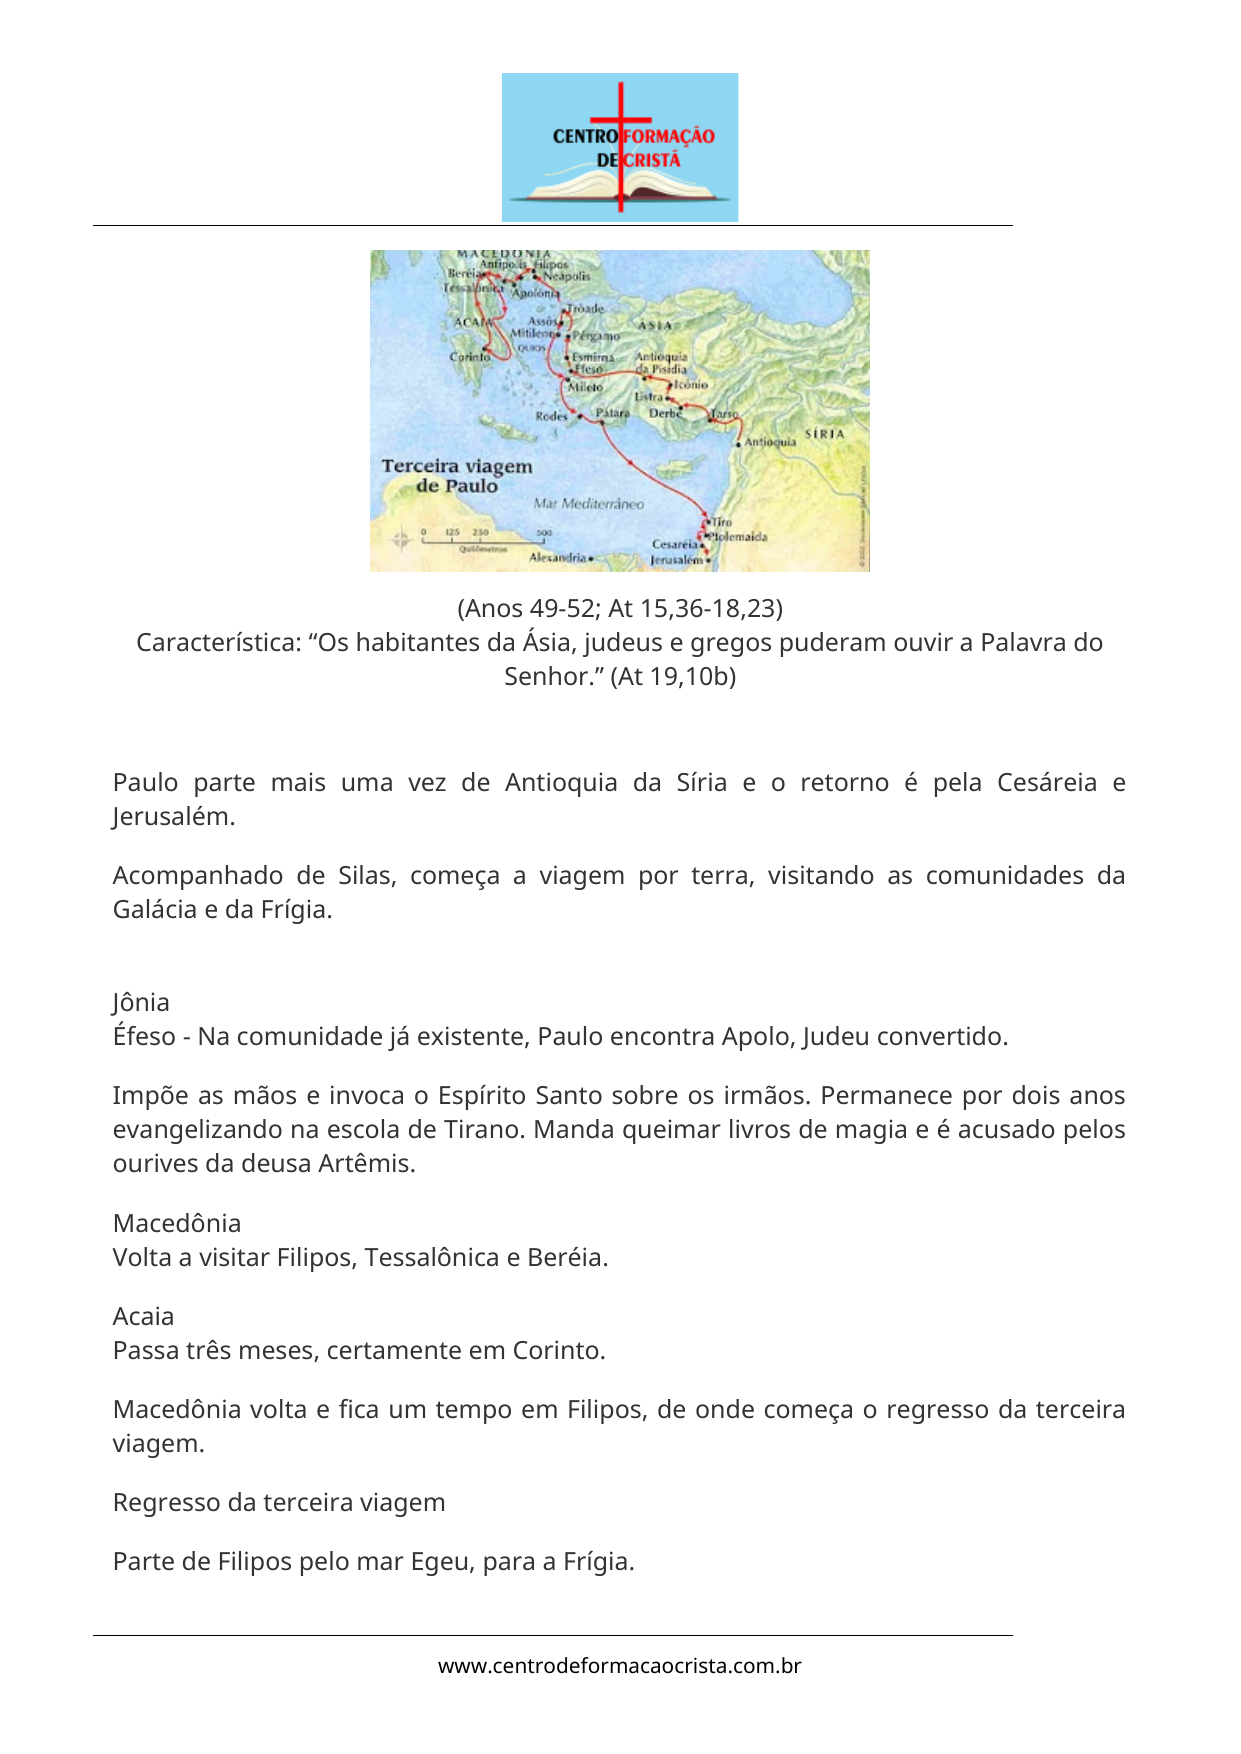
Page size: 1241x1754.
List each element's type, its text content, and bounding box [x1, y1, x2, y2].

text Característica: “Os habitantes da Ásia, judeus e gregos puderam ouvir a Palavra do Senhor.” (At 19,10b) [112, 625, 1128, 693]
text Paulo parte mais uma vez de Antioquia da Síria e o retorno é pela Cesáreia e Jerusalém. [112, 764, 1128, 833]
picture [370, 250, 870, 572]
text Jônia Éfeso - Na comunidade já existente, Paulo encontra Apolo, Judeu convertido. [112, 951, 1128, 1053]
text Acaia Passa três meses, certamente em Corinto. [112, 1298, 1128, 1366]
text Impõe as mãos e invoca o Espírito Santo sobre os irmãos. Permanece por dois anos evangelizando na escola de Tirano. Manda queimar livros de magia e é acusado pelos ourives da deusa Artêmis. [112, 1078, 1128, 1180]
text Acompanhado de Silas, começa a viagem por terra, visitando as comunidades da Galácia e da Frígia. [112, 858, 1128, 926]
text Parte de Filipos pelo mar Egeu, para a Frígia. [112, 1544, 1128, 1578]
picture [501, 73, 739, 222]
text Regresso da terceira viagem [112, 1484, 1128, 1519]
text Macedônia volta e fica um tempo em Filipos, de onde começa o regresso da terceira viagem. [112, 1391, 1128, 1459]
text Macedônia Volta a visitar Filipos, Tessalônica e Beréia. [112, 1205, 1128, 1273]
text (Anos 49-52; At 15,36-18,23) [112, 591, 1128, 625]
